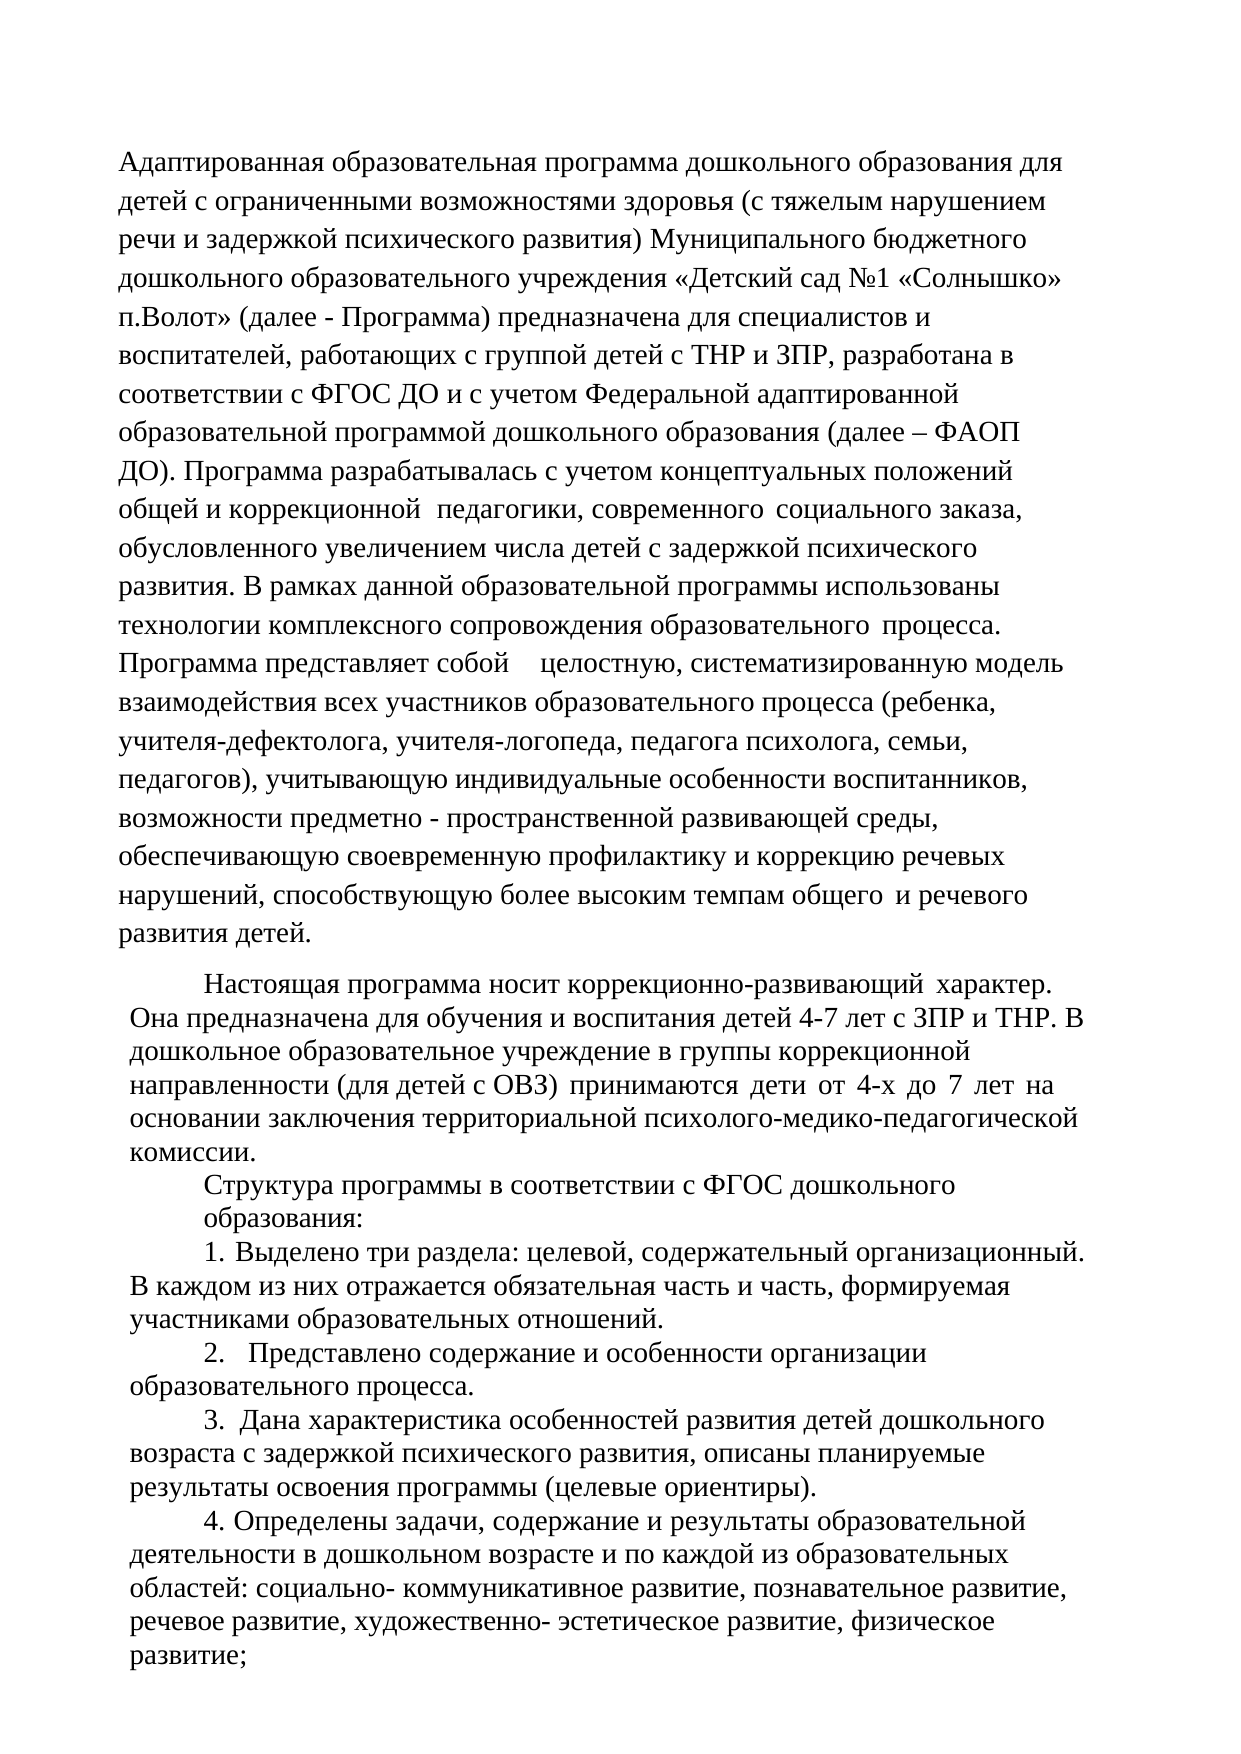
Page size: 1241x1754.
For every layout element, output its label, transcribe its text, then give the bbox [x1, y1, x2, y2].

text Структура программы в соответствии с ФГОС дошкольного образования: [203, 1168, 1122, 1234]
list Представлено содержание и особенности организации образовательного процесса. [129, 1335, 1087, 1402]
list Определены задачи, содержание и результаты образовательной деятельности в дошкольном возрасте и по каждой из образовательных областей: социально- коммуникативное развитие, познавательное развитие, речевое развитие, художественно- эстетическое развитие, физическое развитие; [129, 1503, 1085, 1670]
text Адаптированная образовательная программа дошкольного образования для детей с ограниченными возможностями здоровья (с тяжелым нарушением речи и задержкой психического развития) Муниципального бюджетного дошкольного образовательного учреждения «Детский сад №1 «Солнышко» п.Волот» (далее - Программа) предназначена для специалистов и воспитателей, работающих с группой детей с ТНР и ЗПР, разработана в соответствии с ФГОС ДО и с учетом Федеральной адаптированной образовательной программой дошкольного образования (далее – ФАОП ДО). Программа разрабатывалась с учетом концептуальных положений общей и коррекционной педагогики, современного социального заказа, обусловленного увеличением числа детей с задержкой психического развития. В рамках данной образовательной программы использованы технологии комплексного сопровождения образовательного процесса. Программа представляет собой целостную, систематизированную модель взаимодействия всех участников образовательного процесса (ребенка, учителя-дефектолога, учителя-логопеда, педагога психолога, семьи, педагогов), учитывающую индивидуальные особенности воспитанников, возможности предметно - пространственной развивающей среды, обеспечивающую своевременную профилактику и коррекцию речевых нарушений, способствующую более высоким темпам общего и речевого развития детей. [118, 144, 1085, 949]
text Настоящая программа носит коррекционно-развивающий характер. Она предназначена для обучения и воспитания детей 4-7 лет с ЗПР и ТНР. В дошкольное образовательное учреждение в группы коррекционной направленности (для детей с ОВЗ) принимаются дети от 4-х до 7 лет на основании заключения территориальной психолого-медико-педагогической комиссии. [129, 966, 1085, 1168]
list Дана характеристика особенностей развития детей дошкольного возраста с задержкой психического развития, описаны планируемые результаты освоения программы (целевые ориентиры). [129, 1402, 1084, 1503]
list Выделено три раздела: целевой, содержательный организационный. В каждом из них отражается обязательная часть и часть, формируемая участниками образовательных отношений. [129, 1234, 1088, 1335]
